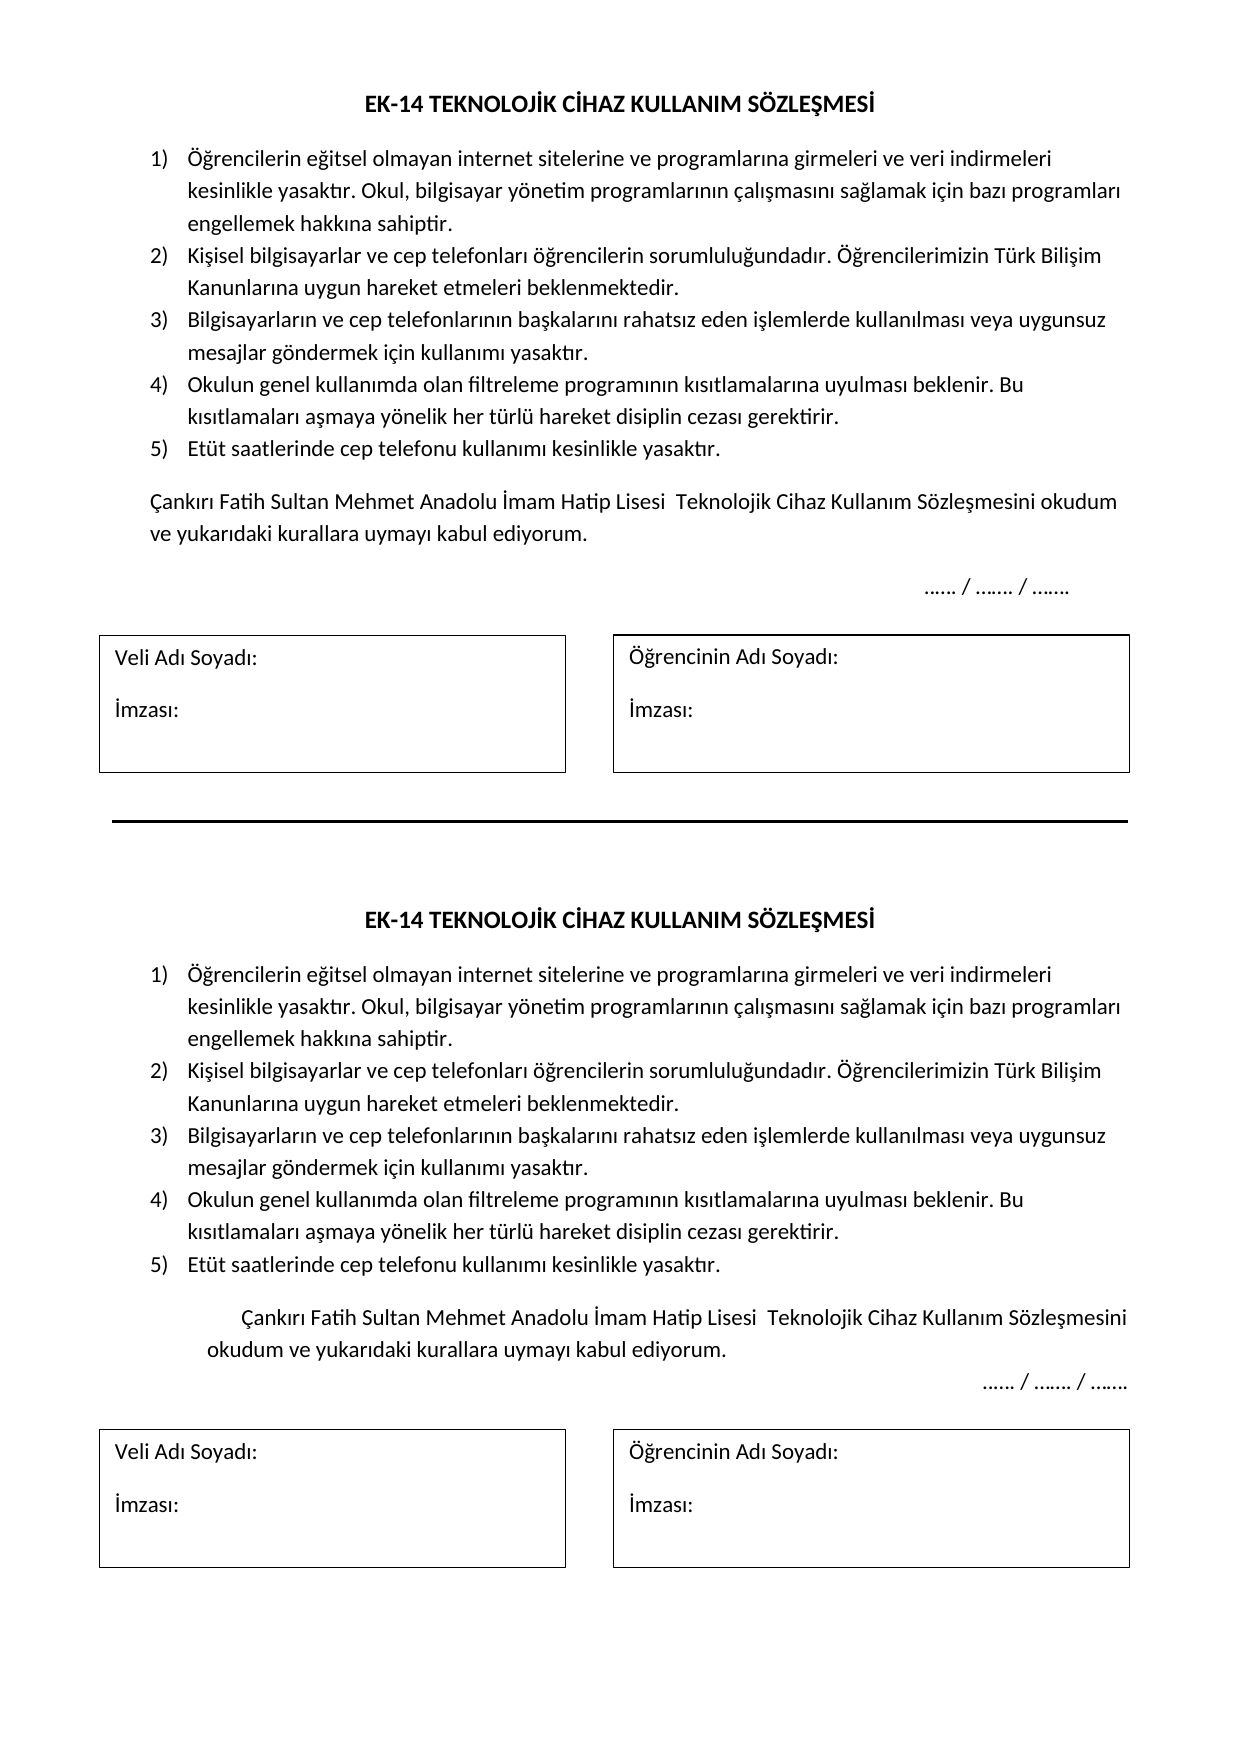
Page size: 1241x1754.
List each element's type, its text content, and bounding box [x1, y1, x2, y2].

list Kişisel bilgisayarlar ve cep telefonları öğrencilerin sorumluluğundadır. Öğrencilerimizin Türk Bilişim Kanunlarına uygun hareket etmeleri beklenmektedir. [150, 241, 1128, 301]
text Çankırı Fatih Sultan Mehmet Anadolu İmam Hatip Lisesi Teknolojik Cihaz Kullanım Sözleşmesini okudum ve yukarıdaki kurallara uymayı kabul ediyorum. ..…. / ……. / ……. [150, 1303, 1128, 1395]
list Okulun genel kullanımda olan filtreleme programının kısıtlamalarına uyulması beklenir. Bu kısıtlamaları aşmaya yönelik her türlü hareket disiplin cezası gerektirir. [150, 370, 1128, 430]
text ..…. / ……. / ……. [150, 572, 1128, 600]
text Çankırı Fatih Sultan Mehmet Anadolu İmam Hatip Lisesi Teknolojik Cihaz Kullanım Sözleşmesini okudum ve yukarıdaki kurallara uymayı kabul ediyorum. [150, 487, 1128, 547]
text EK-14 TEKNOLOJİK CİHAZ KULLANIM SÖZLEŞMESİ [112, 904, 1128, 935]
list Okulun genel kullanımda olan filtreleme programının kısıtlamalarına uyulması beklenir. Bu kısıtlamaları aşmaya yönelik her türlü hareket disiplin cezası gerektirir. [150, 1185, 1128, 1246]
list Öğrencilerin eğitsel olmayan internet sitelerine ve programlarına girmeleri ve veri indirmeleri kesinlikle yasaktır. Okul, bilgisayar yönetim programlarının çalışmasını sağlamak için bazı programları engellemek hakkına sahiptir. [150, 960, 1128, 1052]
list Etüt saatlerinde cep telefonu kullanımı kesinlikle yasaktır. [150, 1250, 1128, 1278]
list Kişisel bilgisayarlar ve cep telefonları öğrencilerin sorumluluğundadır. Öğrencilerimizin Türk Bilişim Kanunlarına uygun hareket etmeleri beklenmektedir. [150, 1057, 1128, 1117]
text EK-14 TEKNOLOJİK CİHAZ KULLANIM SÖZLEŞMESİ [112, 89, 1128, 119]
list Öğrencilerin eğitsel olmayan internet sitelerine ve programlarına girmeleri ve veri indirmeleri kesinlikle yasaktır. Okul, bilgisayar yönetim programlarının çalışmasını sağlamak için bazı programları engellemek hakkına sahiptir. [150, 144, 1128, 237]
list Bilgisayarların ve cep telefonlarının başkalarını rahatsız eden işlemlerde kullanılması veya uygunsuz mesajlar göndermek için kullanımı yasaktır. [150, 1121, 1128, 1181]
list Etüt saatlerinde cep telefonu kullanımı kesinlikle yasaktır. [150, 434, 1128, 462]
list Bilgisayarların ve cep telefonlarının başkalarını rahatsız eden işlemlerde kullanılması veya uygunsuz mesajlar göndermek için kullanımı yasaktır. [150, 305, 1128, 366]
